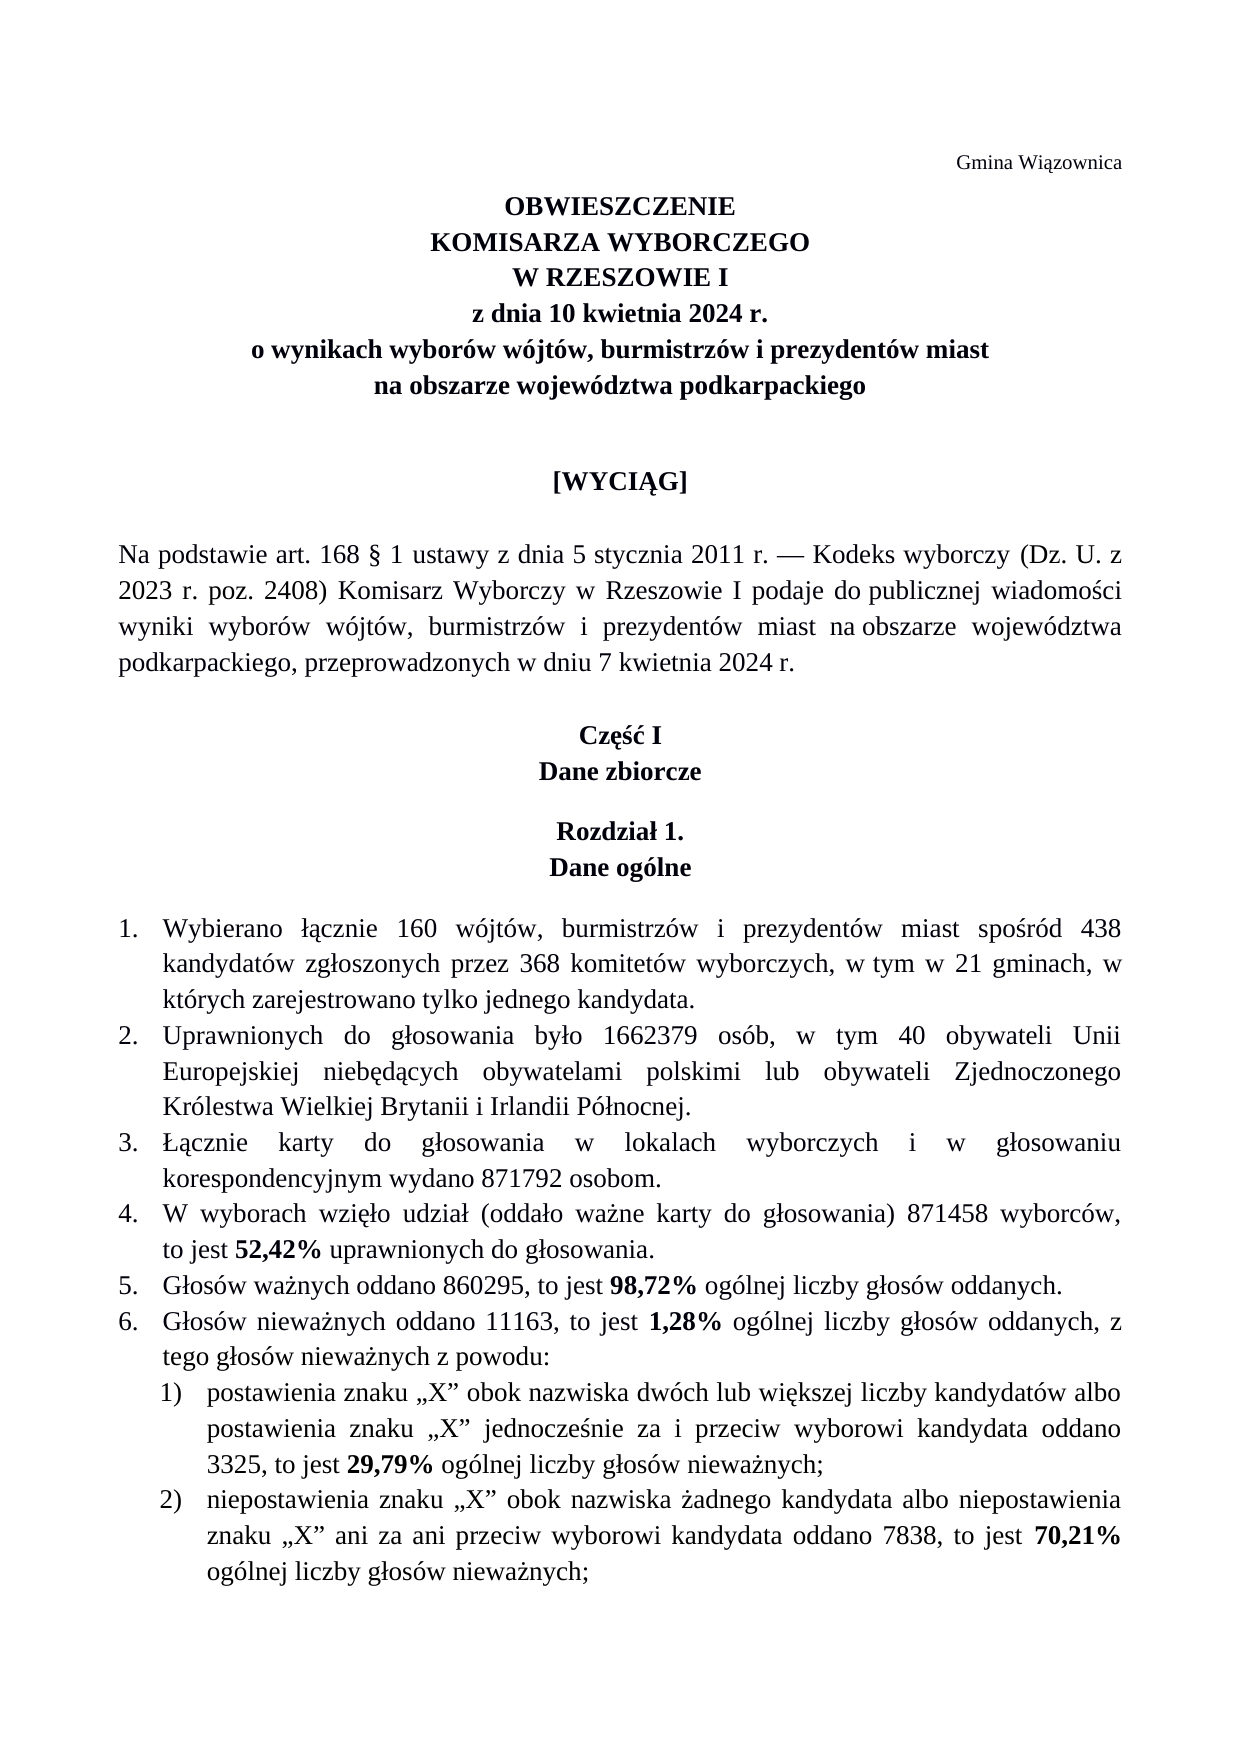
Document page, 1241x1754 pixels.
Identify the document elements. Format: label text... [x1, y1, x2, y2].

title [WYCIĄG] [118, 465, 1122, 496]
subtitle Część I Dane zbiorcze [118, 719, 1122, 786]
text Na podstawie art. 168 § 1 ustawy z dnia 5 stycznia 2011 r. — Kodeks wyborczy (Dz. U. z 2023 r. poz. 2408) Komisarz Wyborczy w Rzeszowie I podaje do publicznej wiadomości wyniki wyborów wójtów, burmistrzów i prezydentów miast na obszarze województwa podkarpackiego, przeprowadzonych w dniu 7 kwietnia 2024 r. [118, 538, 1122, 677]
text Rozdział 1. Dane ogólne [118, 815, 1122, 882]
text Gmina Wiązownica [118, 150, 1122, 174]
text 3. Łącznie karty do głosowania w lokalach wyborczych i w głosowaniu korespondencyjnym wydano 871792 osobom. [118, 1126, 1122, 1193]
text 1) postawienia znaku „X” obok nazwiska dwóch lub większej liczby kandydatów albo postawienia znaku „X” jednocześnie za i przeciw wyborowi kandydata oddano 3325, to jest 29,79% ogólnej liczby głosów nieważnych; [159, 1376, 1122, 1479]
text 2. Uprawnionych do głosowania było 1662379 osób, w tym 40 obywateli Unii Europejskiej niebędących obywatelami polskimi lub obywateli Zjednoczonego Królestwa Wielkiej Brytanii i Irlandii Północnej. [118, 1019, 1122, 1122]
title OBWIESZCZENIE KOMISARZA WYBORCZEGO W RZESZOWIE I z dnia 10 kwietnia 2024 r. o wynikach wyborów wójtów, burmistrzów i prezydentów miast na obszarze województwa podkarpackiego [118, 190, 1122, 400]
text 2) niepostawienia znaku „X” obok nazwiska żadnego kandydata albo niepostawienia znaku „X” ani za ani przeciw wyborowi kandydata oddano 7838, to jest 70,21% ogólnej liczby głosów nieważnych; [159, 1483, 1122, 1586]
text 5. Głosów ważnych oddano 860295, to jest 98,72% ogólnej liczby głosów oddanych. [118, 1269, 1122, 1300]
text 1. Wybierano łącznie 160 wójtów, burmistrzów i prezydentów miast spośród 438 kandydatów zgłoszonych przez 368 komitetów wyborczych, w tym w 21 gminach, w których zarejestrowano tylko jednego kandydata. [118, 912, 1122, 1014]
text 6. Głosów nieważnych oddano 11163, to jest 1,28% ogólnej liczby głosów oddanych, z tego głosów nieważnych z powodu: [118, 1305, 1122, 1372]
text 4. W wyborach wzięło udział (oddało ważne karty do głosowania) 871458 wyborców, to jest 52,42% uprawnionych do głosowania. [118, 1198, 1122, 1264]
